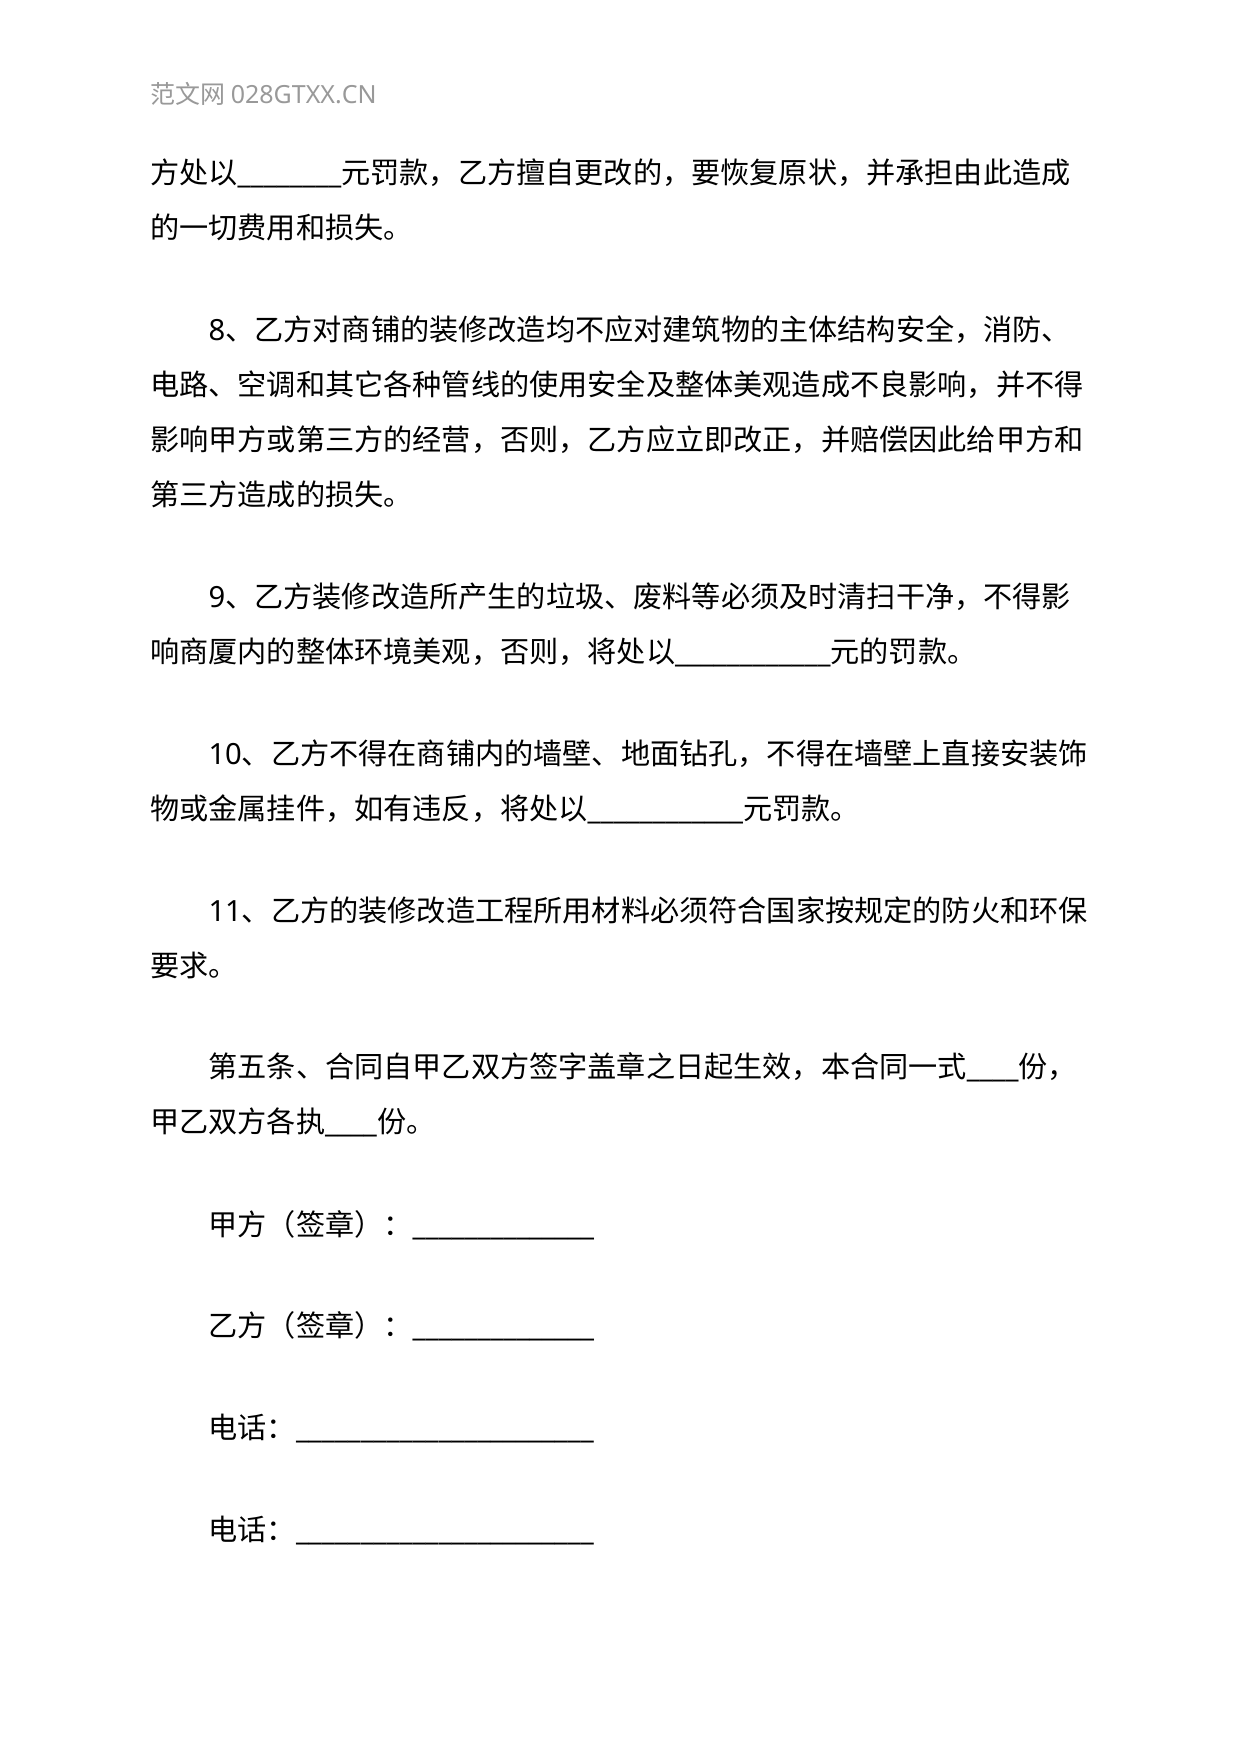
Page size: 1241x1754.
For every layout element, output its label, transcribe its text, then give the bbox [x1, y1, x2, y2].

text 9、乙方装修改造所产生的垃圾、废料等必须及时清扫干净，不得影响商厦内的整体环境美观，否则，将处以____________元的罚款。 [150, 573, 1090, 671]
text 10、乙方不得在商铺内的墙壁、地面钻孔，不得在墙壁上直接安装饰物或金属挂件，如有违反，将处以____________元罚款。 [150, 730, 1090, 828]
text 电话：_______________________ [150, 1405, 1090, 1447]
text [150, 150, 1090, 247]
text 乙方（签章）：______________ [150, 1303, 1090, 1345]
text 第五条、合同自甲乙双方签字盖章之日起生效，本合同一式____份，甲乙双方各执____份。 [150, 1044, 1090, 1141]
text 电话：_______________________ [150, 1507, 1090, 1549]
text 8、乙方对商铺的装修改造均不应对建筑物的主体结构安全，消防、电路、空调和其它各种管线的使用安全及整体美观造成不良影响，并不得影响甲方或第三方的经营，否则，乙方应立即改正，并赔偿因此给甲方和第三方造成的损失。 [150, 307, 1090, 514]
text 11、乙方的装修改造工程所用材料必须符合国家按规定的防火和环保要求。 [150, 887, 1090, 984]
text 甲方（签章）：______________ [150, 1201, 1090, 1243]
